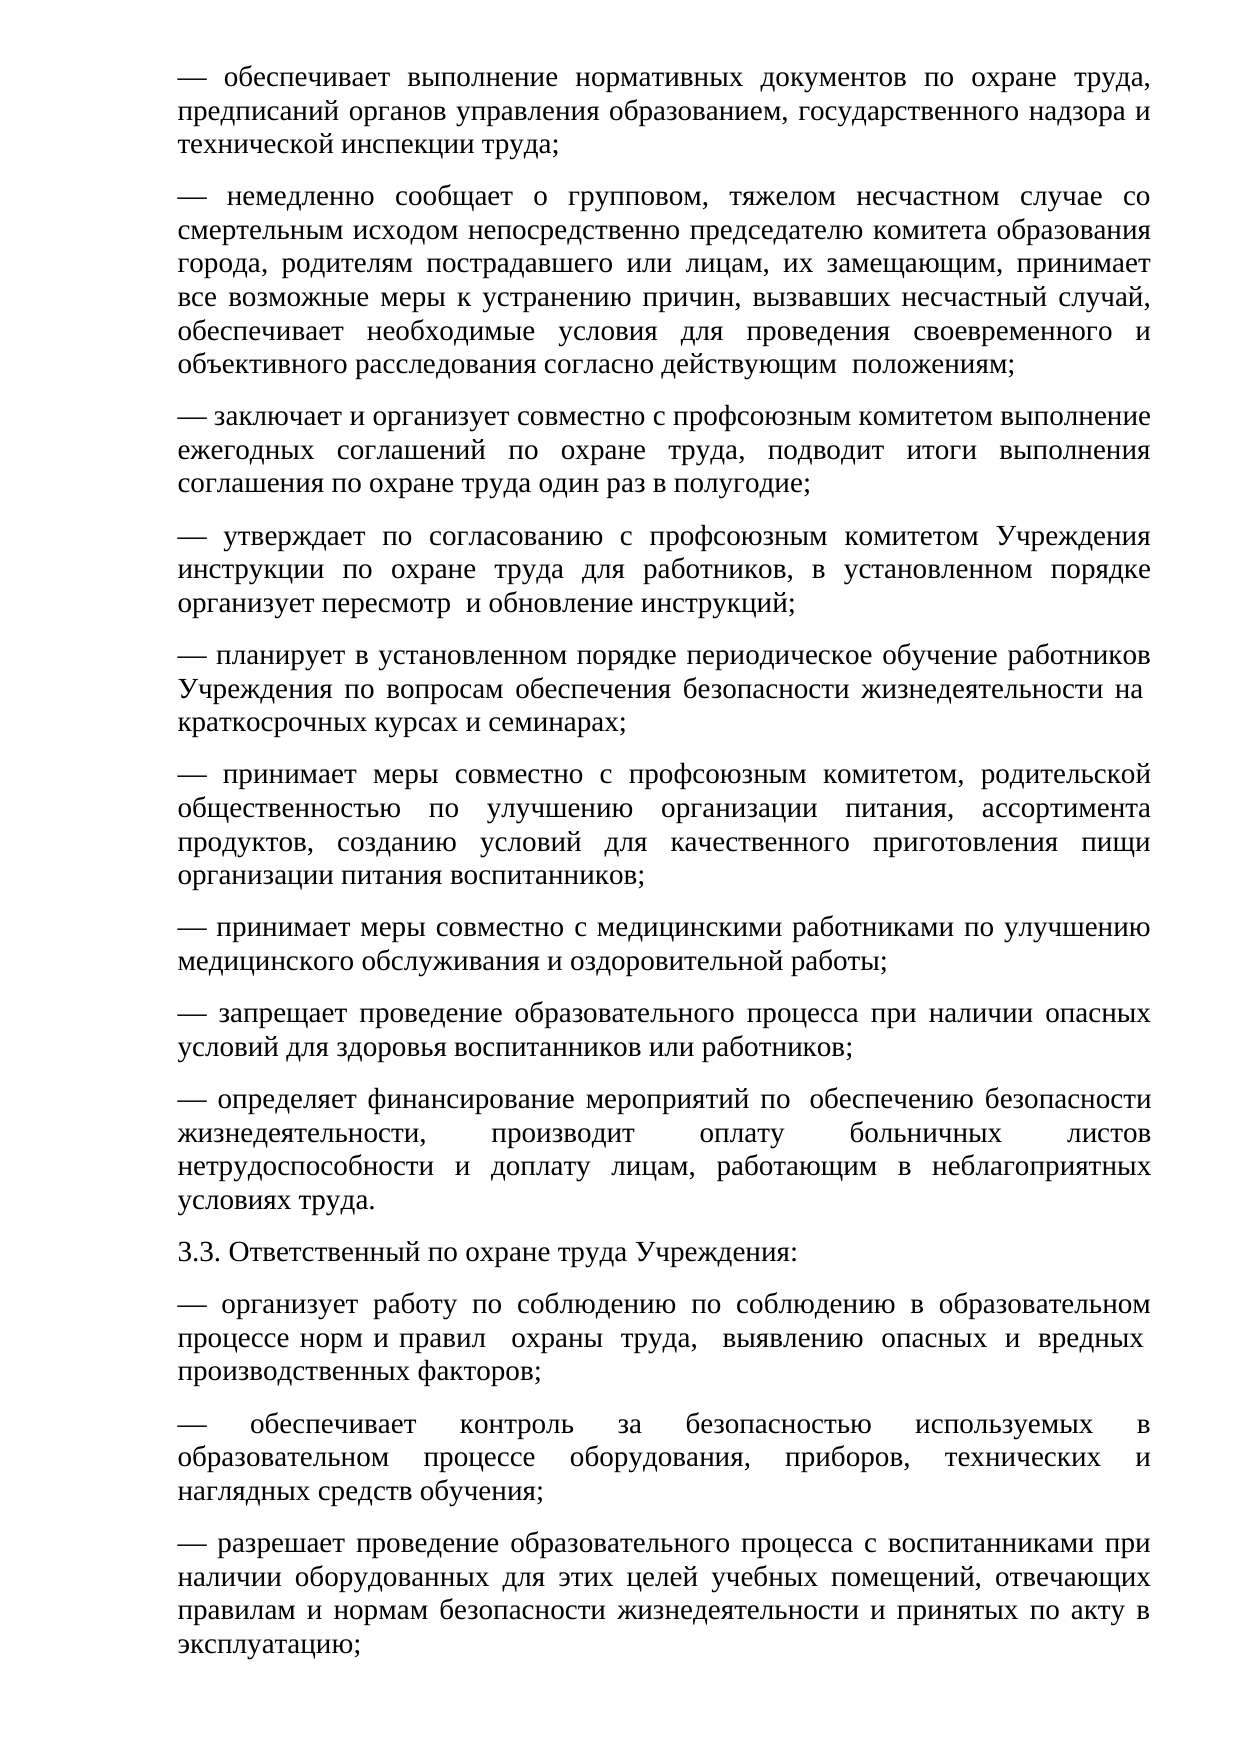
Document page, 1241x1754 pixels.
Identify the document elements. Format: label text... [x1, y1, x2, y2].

text — обеспечивает контроль за безопасностью используемых в образовательном процессе оборудования, приборов, технических и наглядных средств обучения; [177, 1406, 1152, 1506]
text — разрешает проведение образовательного процесса с воспитанниками при наличии оборудованных для этих целей учебных помещений, отвечающих правилам и нормам безопасности жизнедеятельности и принятых по акту в эксплуатацию; [177, 1525, 1152, 1659]
text 3.3. Ответственный по охране труда Учреждения: [177, 1234, 1152, 1268]
text — утверждает по согласованию с профсоюзным комитетом Учреждения инструкции по охране труда для работников, в установленном порядке организует пересмотр и обновление инструкций; [177, 518, 1152, 618]
text — немедленно сообщает о групповом, тяжелом несчастном случае со смертельным исходом непосредственно председателю комитета образования города, родителям пострадавшего или лицам, их замещающим, принимает все возможные меры к устранению причин, вызвавших несчастный случай, обеспечивает необходимые условия для проведения своевременного и объективного расследования согласно действующим положениям; [177, 178, 1152, 380]
text — определяет финансирование мероприятий по обеспечению безопасности жизнедеятельности, производит оплату больничных листов нетрудоспособности и доплату лицам, работающим в неблагоприятных условиях труда. [177, 1081, 1152, 1215]
text — организует работу по соблюдению по соблюдению в образовательном процессе норм и правил охраны труда, выявлению опасных и вредных производственных факторов; [177, 1286, 1152, 1387]
text — заключает и организует совместно с профсоюзным комитетом выполнение ежегодных соглашений по охране труда, подводит итоги выполнения соглашения по охране труда один раз в полугодие; [177, 398, 1152, 499]
text — запрещает проведение образовательного процесса при наличии опасных условий для здоровья воспитанников или работников; [177, 995, 1152, 1062]
text — обеспечивает выполнение нормативных документов по охране труда, предписаний органов управления образованием, государственного надзора и технической инспекции труда; [177, 59, 1152, 160]
text — принимает меры совместно с профсоюзным комитетом, родительской общественностью по улучшению организации питания, ассортимента продуктов, созданию условий для качественного приготовления пищи организации питания воспитанников; [177, 757, 1152, 891]
text — планирует в установленном порядке периодическое обучение работников Учреждения по вопросам обеспечения безопасности жизнедеятельности на краткосрочных курсах и семинарах; [177, 637, 1152, 738]
text — принимает меры совместно с медицинскими работниками по улучшению медицинского обслуживания и оздоровительной работы; [177, 909, 1152, 977]
